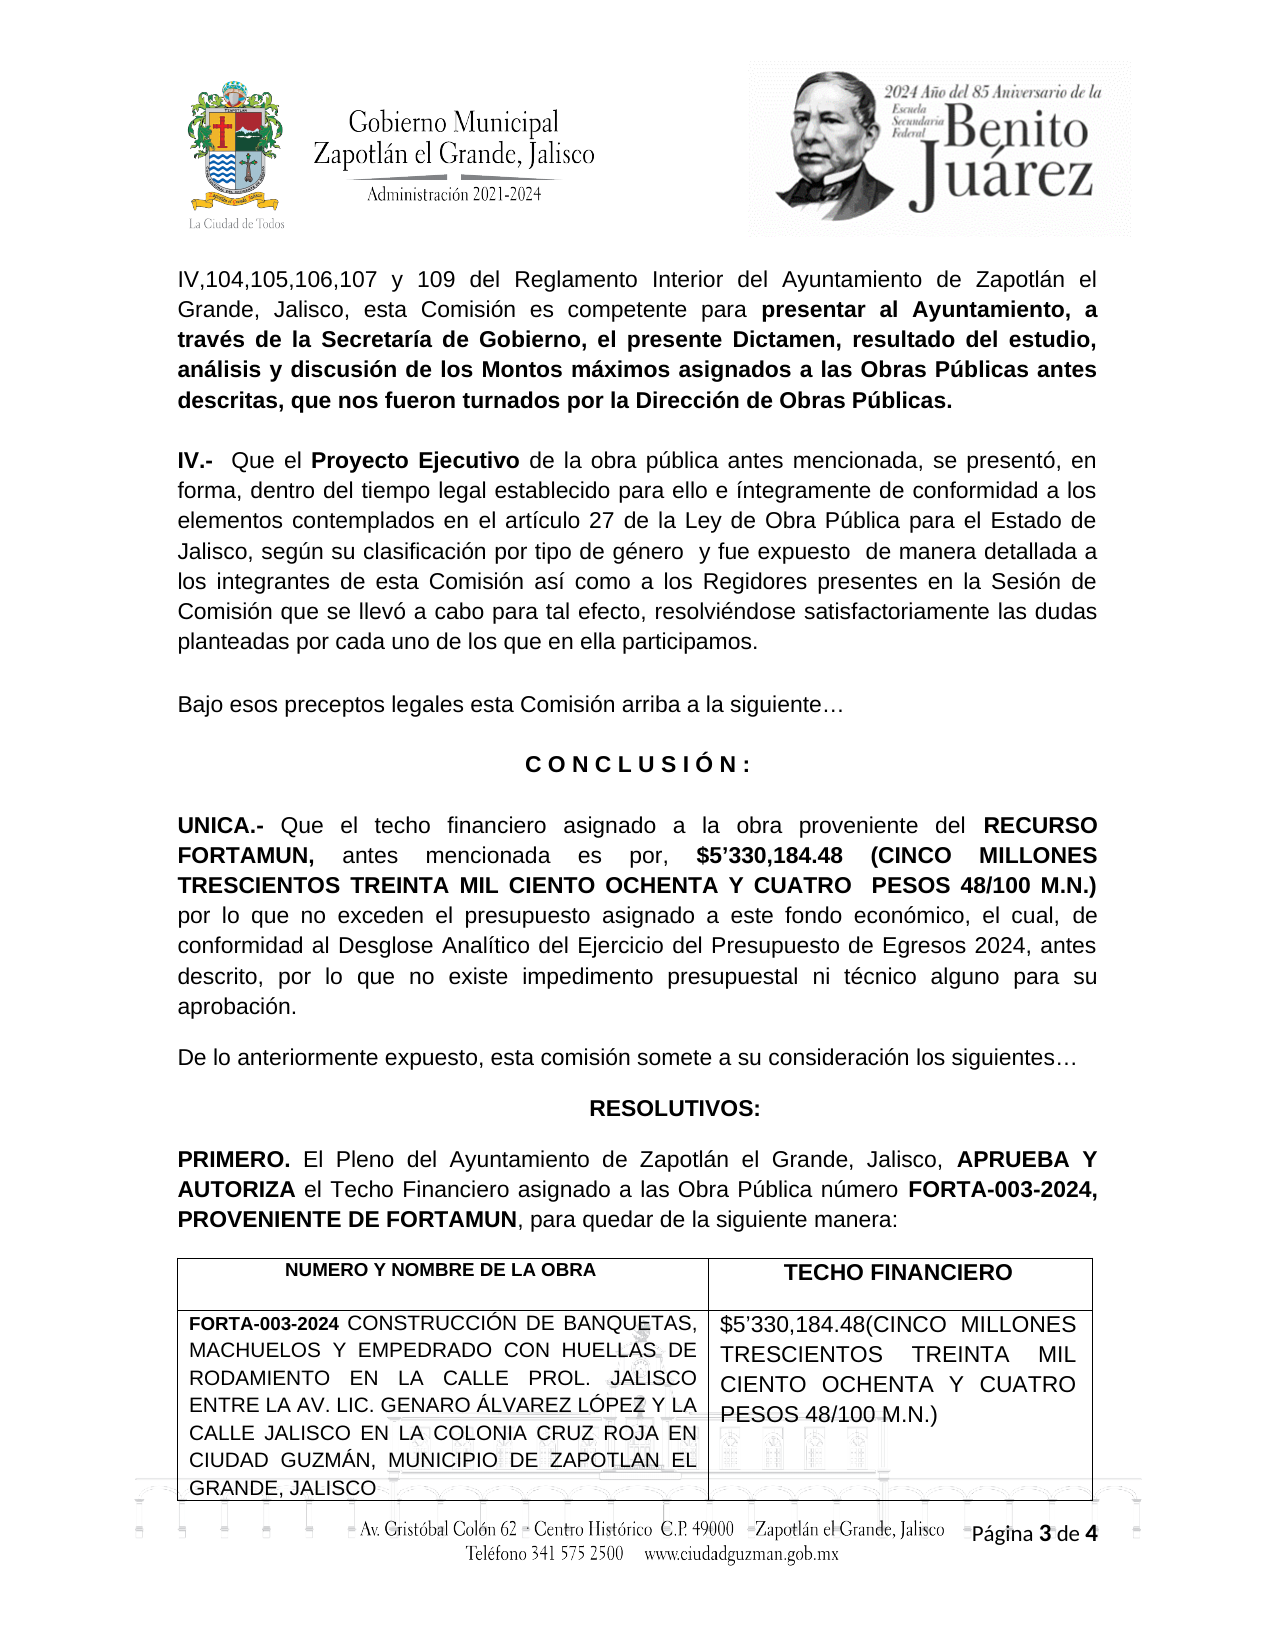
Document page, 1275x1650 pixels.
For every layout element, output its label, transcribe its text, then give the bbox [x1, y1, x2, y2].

text Bajo esos preceptos legales esta Comisión arriba a la siguiente… [177, 691, 1098, 717]
text IV.- Que el Proyecto Ejecutivo de la obra pública antes mencionada, se presentó, en forma, dentro del tiempo legal establecido para ello e íntegramente de conformidad a los elementos contemplados en el artículo 27 de la Ley de Obra Pública para el Estado de Jalisco, según su clasificación por tipo de género y fue expuesto de manera detallada a los integrantes de esta Comisión así como a los Regidores presentes en la Sesión de Comisión que se llevó a cabo para tal efecto, resolviéndose satisfactoriamente las dudas planteadas por cada uno de los que en ella participamos. [177, 447, 1098, 655]
picture [124, 37, 1152, 1606]
table_header TECHO FINANCIERO [709, 1259, 1092, 1309]
table_cell FORTA-003-2024 CONSTRUCCIÓN DE BANQUETAS, MACHUELOS Y EMPEDRADO CON HUELLAS DE RODAMIENTO EN LA CALLE PROL. JALISCO ENTRE LA AV. LIC. GENARO ÁLVAREZ LÓPEZ Y LA CALLE JALISCO EN LA COLONIA CRUZ ROJA EN CIUDAD GUZMÁN, MUNICIPIO DE ZAPOTLAN EL GRANDE, JALISCO [178, 1311, 708, 1499]
text C O N C L U S I Ó N : [177, 751, 1098, 777]
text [177, 266, 1098, 413]
table_header NUMERO Y NOMBRE DE LA OBRA [178, 1259, 708, 1309]
table_cell $5’330,184.48(CINCO MILLONES TRESCIENTOS TREINTA MIL CIENTO OCHENTA Y CUATRO PESOS 48/100 M.N.) [709, 1311, 1092, 1499]
text De lo anteriormente expuesto, esta comisión somete a su consideración los siguientes… [177, 1044, 1098, 1070]
list RESOLUTIVOS: [252, 1095, 1098, 1121]
text PRIMERO. El Pleno del Ayuntamiento de Zapotlán el Grande, Jalisco, APRUEBA Y AUTORIZA el Techo Financiero asignado a las Obra Pública número FORTA-003-2024, PROVENIENTE DE FORTAMUN, para quedar de la siguiente manera: [177, 1146, 1098, 1233]
text UNICA.- Que el techo financiero asignado a la obra proveniente del RECURSO FORTAMUN, antes mencionada es por, $5’330,184.48 (CINCO MILLONES TRESCIENTOS TREINTA MIL CIENTO OCHENTA Y CUATRO PESOS 48/100 M.N.) por lo que no exceden el presupuesto asignado a este fondo económico, el cual, de conformidad al Desglose Analítico del Ejercicio del Presupuesto de Egresos 2024, antes descrito, por lo que no existe impedimento presupuestal ni técnico alguno para su aprobación. [177, 812, 1098, 1019]
